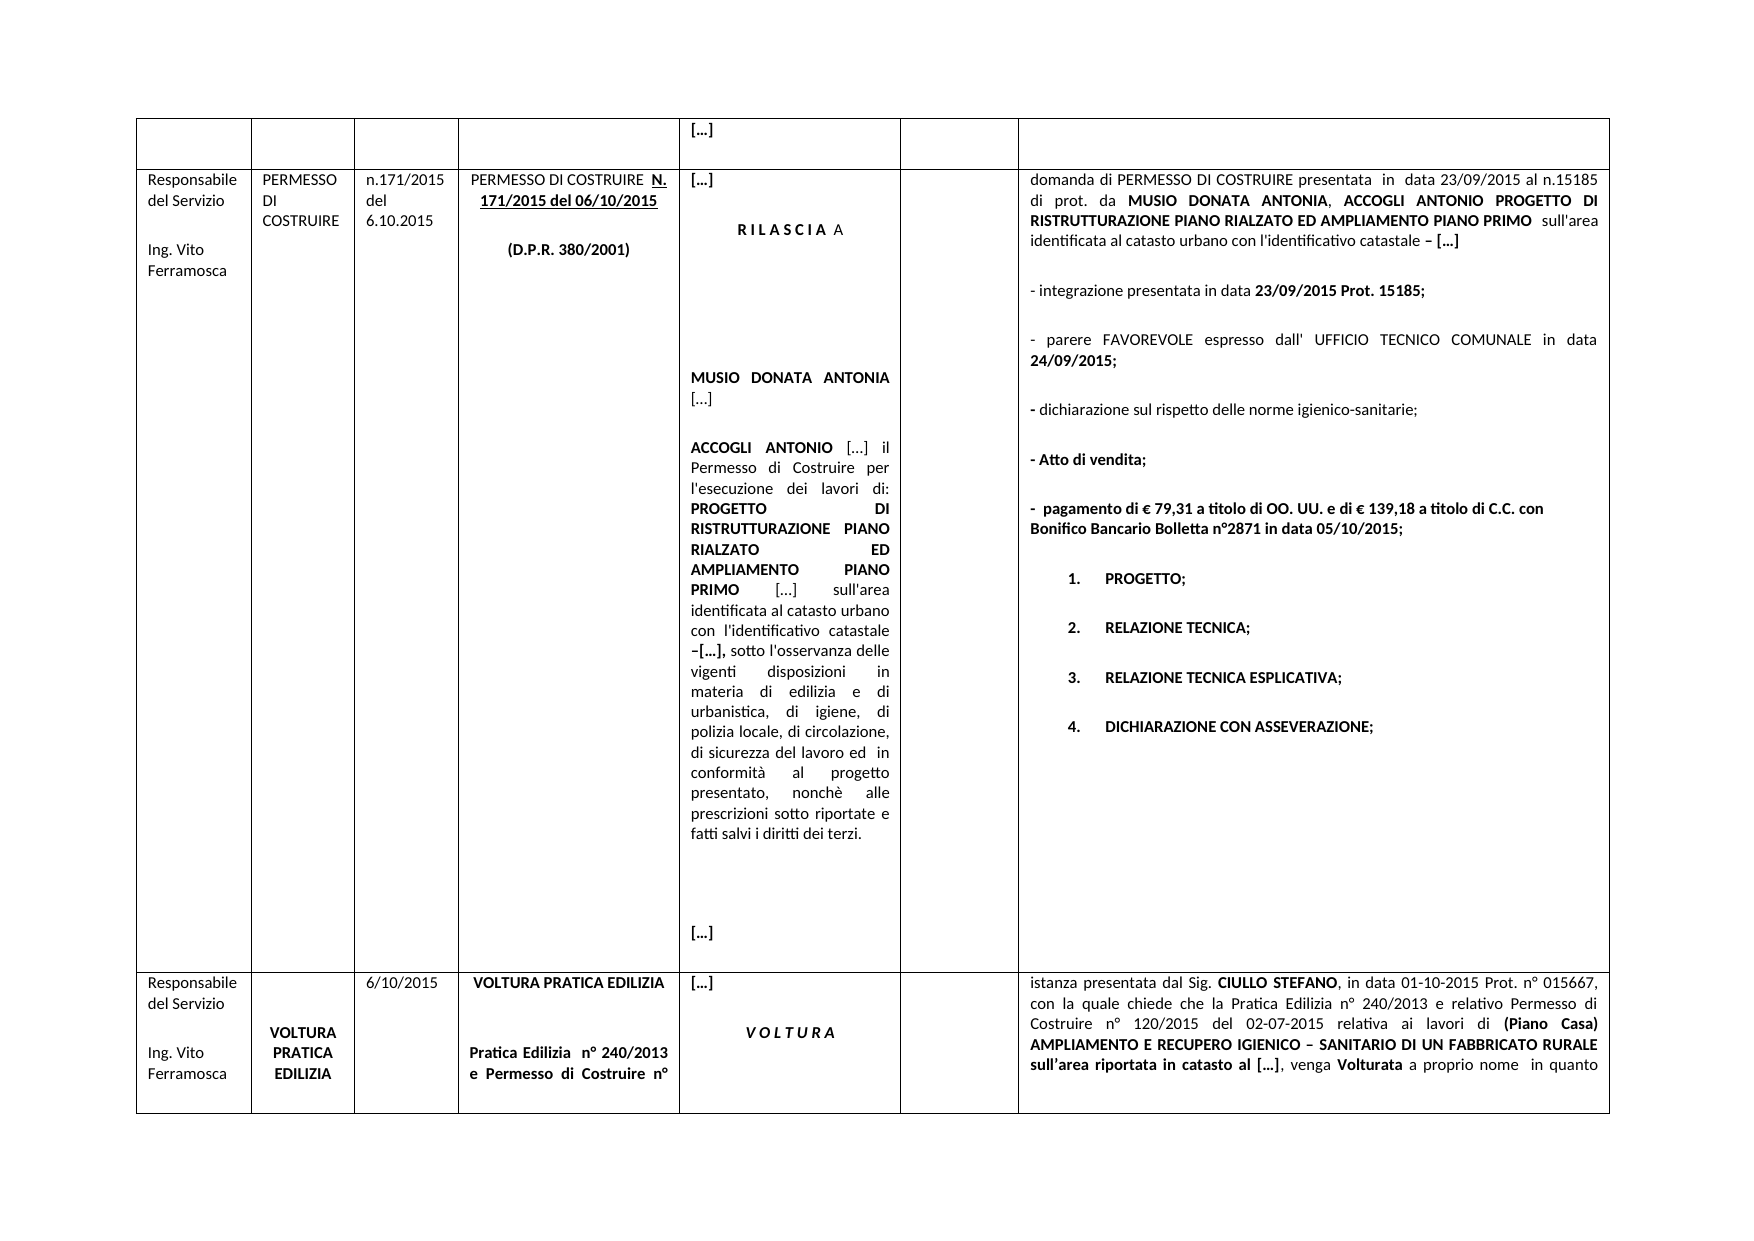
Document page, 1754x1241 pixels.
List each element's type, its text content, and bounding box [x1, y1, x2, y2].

table_cell [901, 170, 1018, 972]
table_cell PERMESSO DI COSTRUIRE N. 171/2015 del 06/10/2015 (D.P.R. 380/2001) [459, 170, 679, 972]
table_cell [1019, 973, 1609, 1112]
table_cell n.171/2015 del 6.10.2015 [355, 170, 458, 972]
table_cell Responsabile del Servizio Ing. Vito Ferramosca [137, 170, 251, 972]
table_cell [137, 973, 251, 1112]
table_cell [901, 973, 1018, 1112]
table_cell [252, 119, 354, 169]
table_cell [355, 119, 458, 169]
table_cell 6/10/2015 [355, 973, 458, 1112]
table_cell […] R I L A S C I A A MUSIO DONATA ANTONIA […] ACCOGLI ANTONIO […] il Permesso di Costruire per l'esecuzione dei lavori di: PROGETTO DI RISTRUTTURAZIONE PIANO RIALZATO ED AMPLIAMENTO PIANO PRIMO […] sull'area identificata al catasto urbano con l'identificativo catastale –[…], sotto l'osservanza delle vigenti disposizioni in materia di edilizia e di urbanistica, di igiene, di polizia locale, di circolazione, di sicurezza del lavoro ed in conformità al progetto presentato, nonchè alle prescrizioni sotto riportate e fatti salvi i diritti dei terzi. […] [680, 170, 900, 972]
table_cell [680, 119, 900, 169]
table_cell PERMESSO DI COSTRUIRE [252, 170, 354, 972]
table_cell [137, 119, 251, 169]
table_cell domanda di PERMESSO DI COSTRUIRE presentata in data 23/09/2015 al n.15185 di prot. da MUSIO DONATA ANTONIA, ACCOGLI ANTONIO PROGETTO DI RISTRUTTURAZIONE PIANO RIALZATO ED AMPLIAMENTO PIANO PRIMO sull'area identificata al catasto urbano con l'identificativo catastale – […] - integrazione presentata in data 23/09/2015 Prot. 15185; - parere FAVOREVOLE espresso dall' UFFICIO TECNICO COMUNALE in data 24/09/2015; - dichiarazione sul rispetto delle norme igienico-sanitarie; - Atto di vendita; - pagamento di € 79,31 a titolo di OO. UU. e di € 139,18 a titolo di C.C. con Bonifico Bancario Bolletta n°2871 in data 05/10/2015; PROGETTO; RELAZIONE TECNICA; RELAZIONE TECNICA ESPLICATIVA; DICHIARAZIONE CON ASSEVERAZIONE; [1019, 170, 1609, 972]
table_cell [459, 973, 679, 1112]
table_cell [901, 119, 1018, 169]
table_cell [680, 973, 900, 1112]
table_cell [459, 119, 679, 169]
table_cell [252, 973, 354, 1112]
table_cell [1019, 119, 1609, 169]
